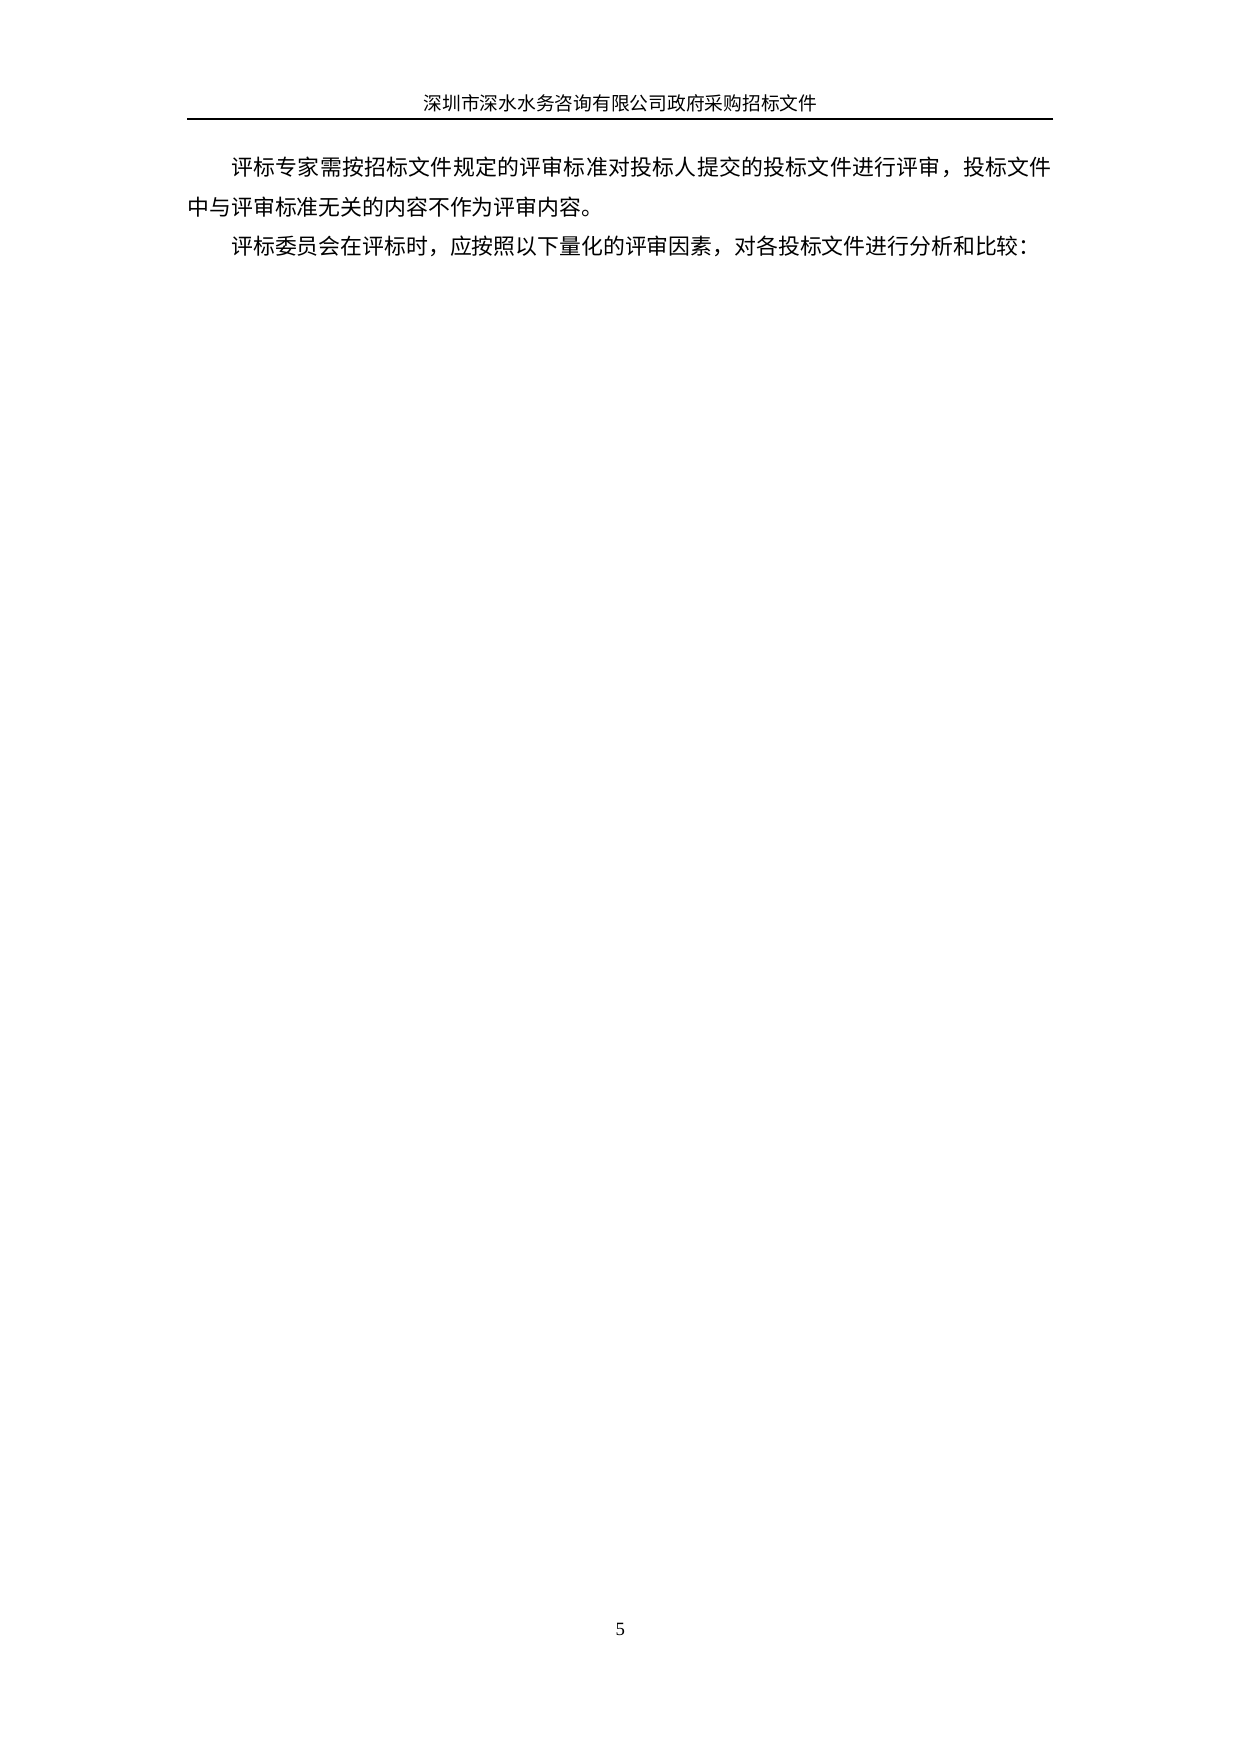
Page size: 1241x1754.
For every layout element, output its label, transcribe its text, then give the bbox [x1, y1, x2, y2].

text 评标专家需按招标文件规定的评审标准对投标人提交的投标文件进行评审，投标文件中与评审标准无关的内容不作为评审内容。 [187, 150, 1053, 221]
text 评标委员会在评标时，应按照以下量化的评审因素，对各投标文件进行分析和比较： [231, 229, 1053, 261]
